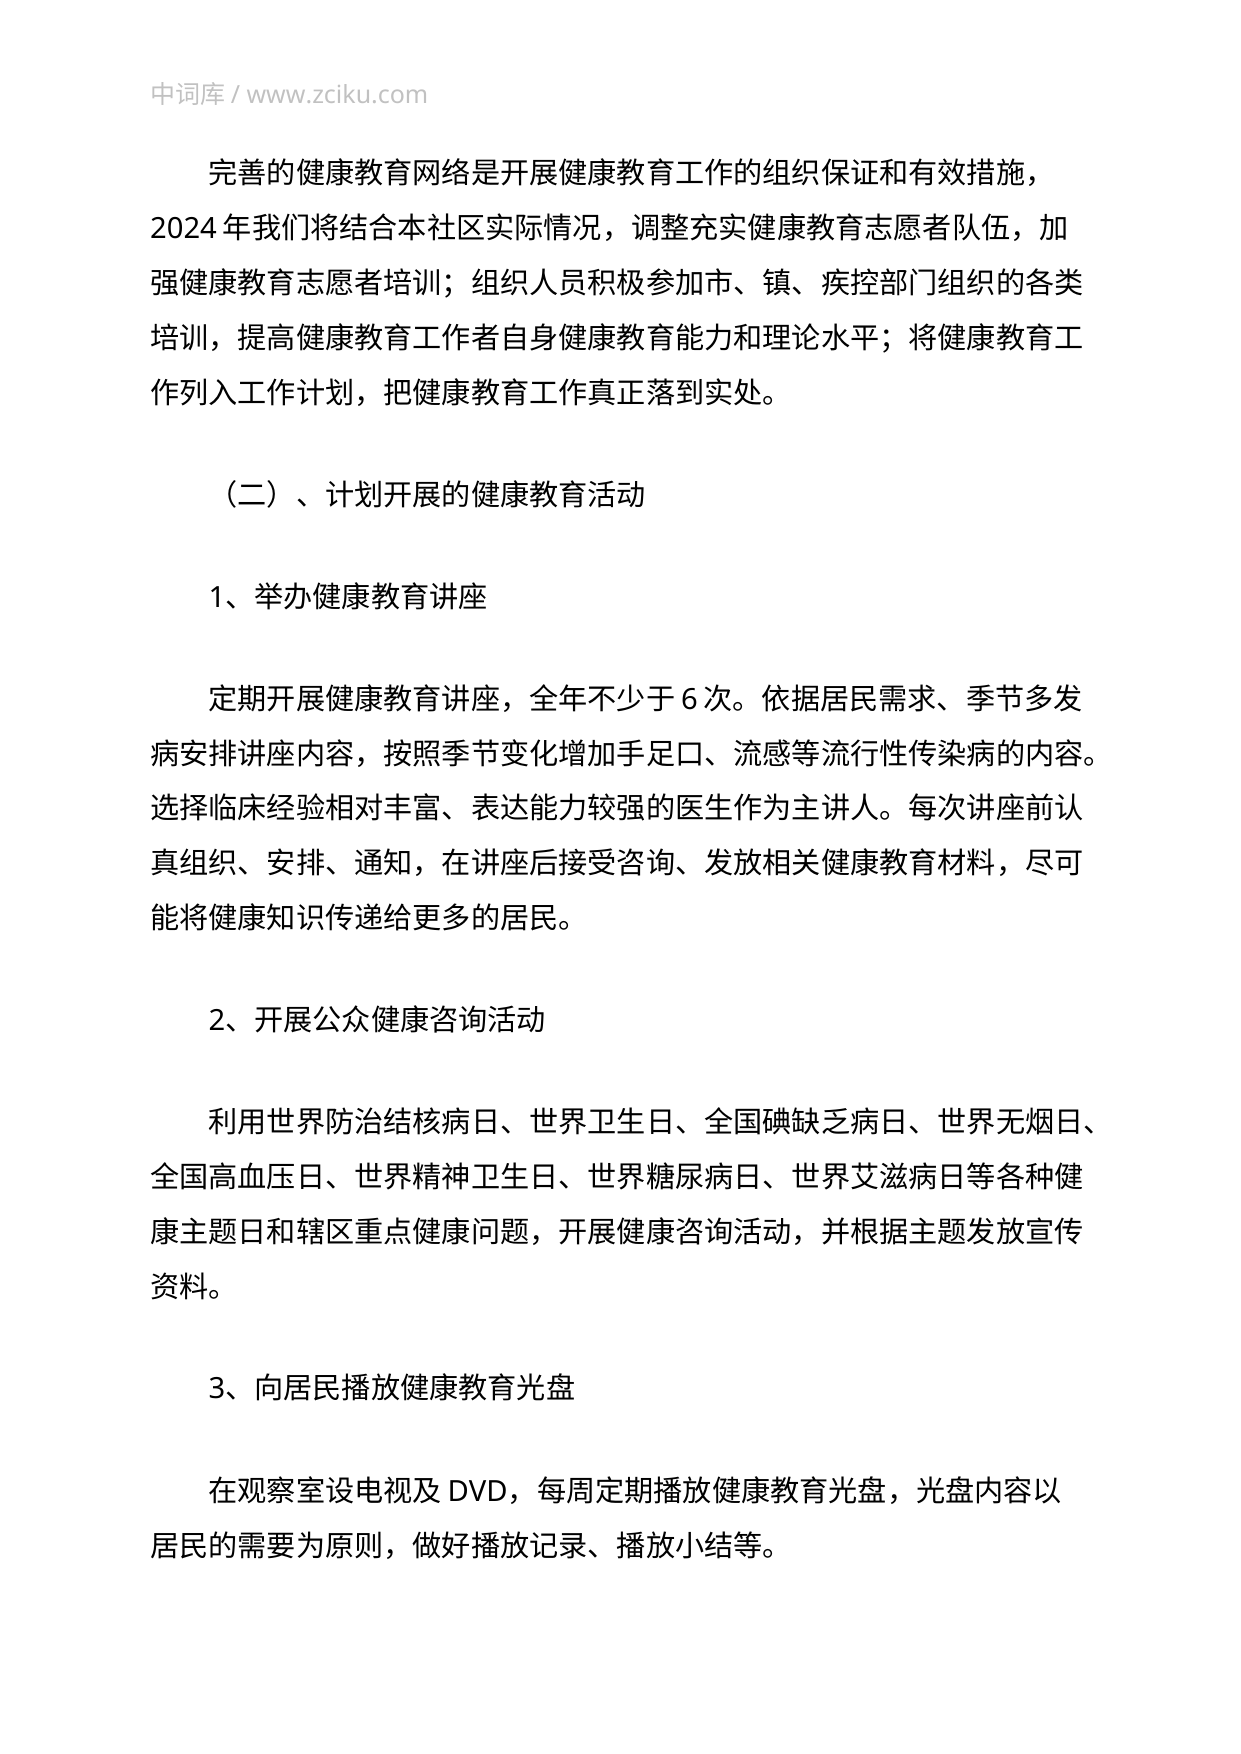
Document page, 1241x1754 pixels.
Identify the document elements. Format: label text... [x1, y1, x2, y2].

text （二）、计划开展的健康教育活动 [150, 471, 1090, 514]
text 2、开展公众健康咨询活动 [150, 997, 1090, 1039]
text 定期开展健康教育讲座，全年不少于6次。依据居民需求、季节多发病安排讲座内容，按照季节变化增加手足口、流感等流行性传染病的内容。选择临床经验相对丰富、表达能力较强的医生作为主讲人。每次讲座前认真组织、安排、通知，在讲座后接受咨询、发放相关健康教育材料，尽可能将健康知识传递给更多的居民。 [150, 675, 1090, 937]
text 完善的健康教育网络是开展健康教育工作的组织保证和有效措施，2024年我们将结合本社区实际情况，调整充实健康教育志愿者队伍，加强健康教育志愿者培训；组织人员积极参加市、镇、疾控部门组织的各类培训，提高健康教育工作者自身健康教育能力和理论水平；将健康教育工作列入工作计划，把健康教育工作真正落到实处。 [150, 150, 1090, 412]
text 1、举办健康教育讲座 [150, 573, 1090, 616]
text 3、向居民播放健康教育光盘 [150, 1365, 1090, 1407]
text 在观察室设电视及DVD，每周定期播放健康教育光盘，光盘内容以居民的需要为原则，做好播放记录、播放小结等。 [150, 1467, 1090, 1564]
text 利用世界防治结核病日、世界卫生日、全国碘缺乏病日、世界无烟日、全国高血压日、世界精神卫生日、世界糖尿病日、世界艾滋病日等各种健康主题日和辖区重点健康问题，开展健康咨询活动，并根据主题发放宣传资料。 [150, 1099, 1090, 1306]
